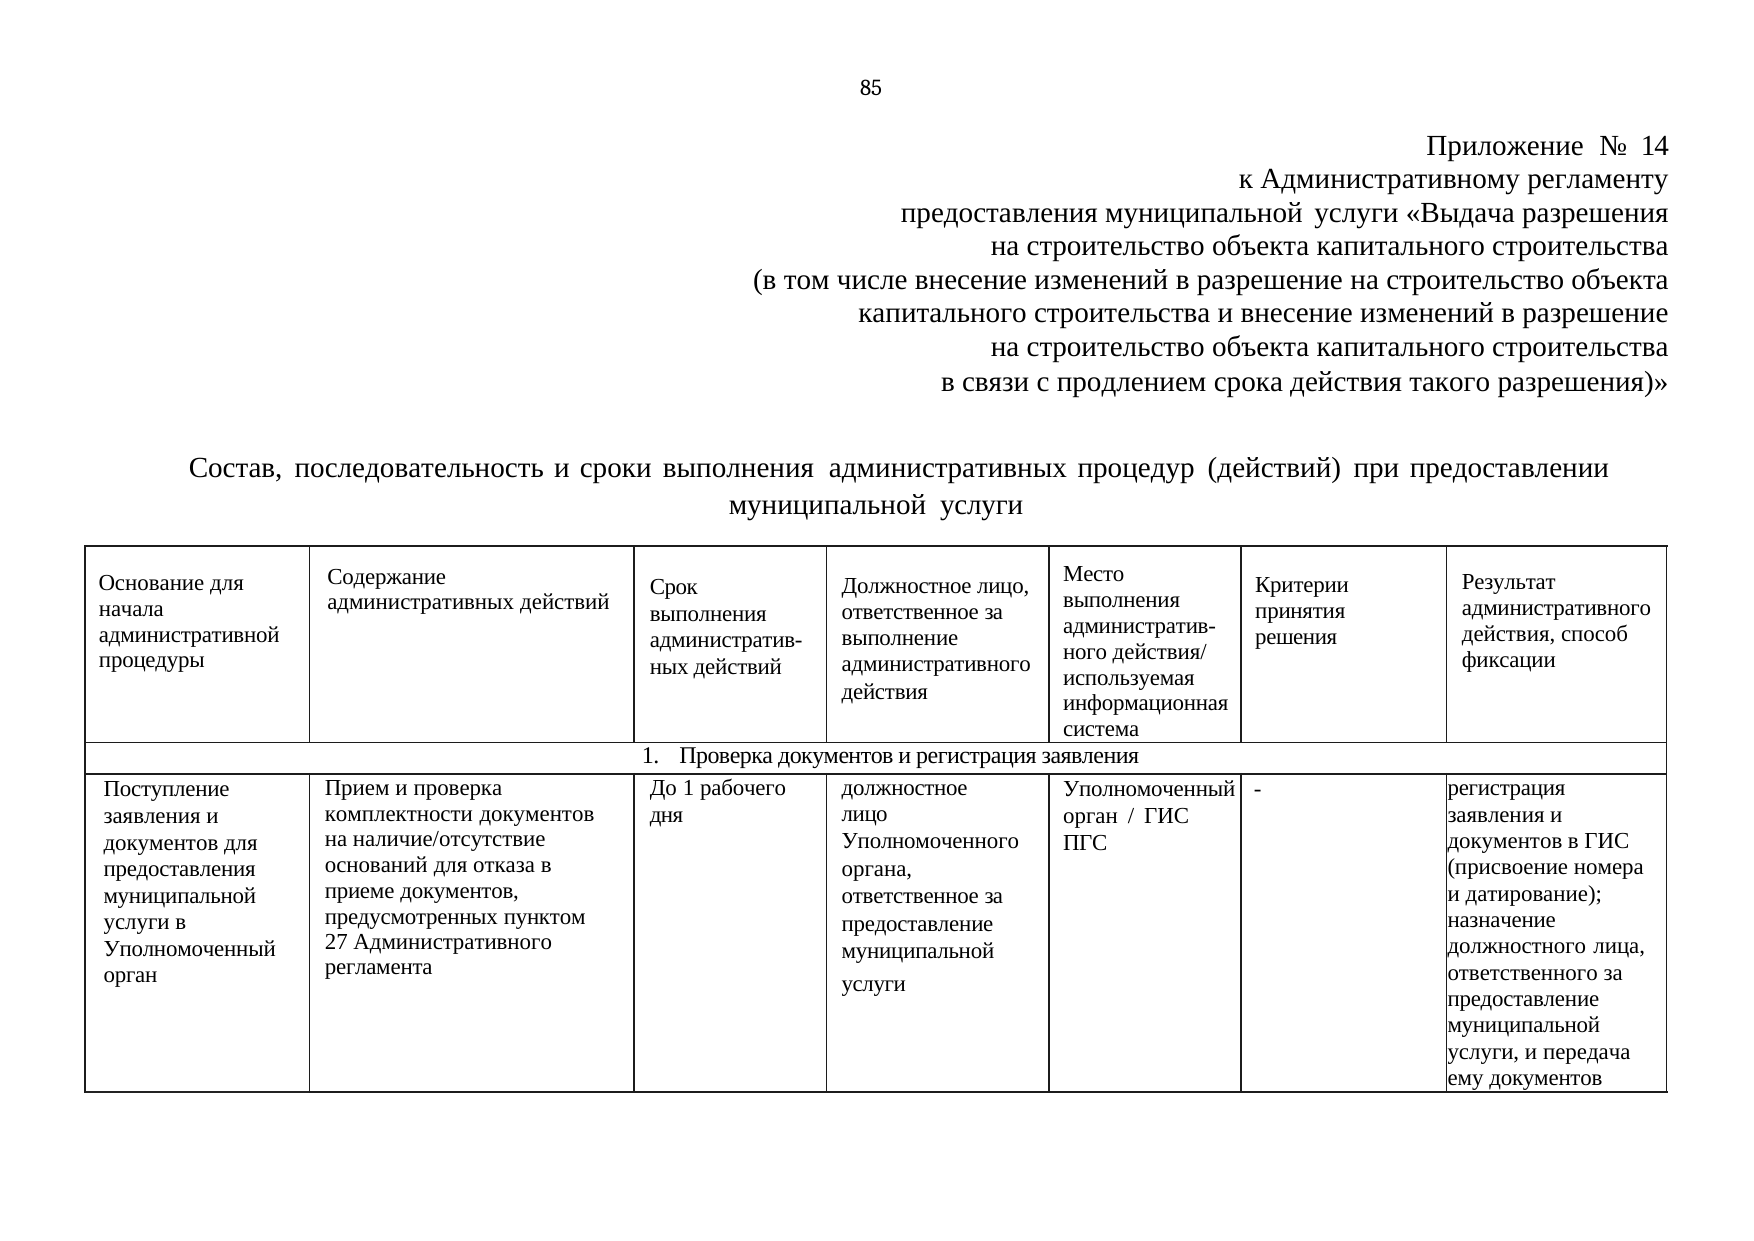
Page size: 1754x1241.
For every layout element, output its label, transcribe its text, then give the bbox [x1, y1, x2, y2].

text в связи с продлением срока действия такого разрешения)» [73, 364, 1668, 397]
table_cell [86, 775, 309, 1091]
table_cell Уполномоченный орган / ГИС / ПГС [1050, 775, 1240, 1091]
text на строительство объекта капитального строительства [73, 329, 1668, 362]
table_header Основание для начала административной процедуры [86, 547, 309, 742]
table_header Срок выполнения административ-ных действий [635, 547, 826, 742]
table_header Содержание административных действий [310, 547, 633, 742]
text Приложение № 14 [73, 128, 1668, 161]
text Состав, последовательность и сроки выполнения административных процедур (действий) при предоставлении [175, 450, 1622, 483]
text муниципальной услуги [130, 487, 1622, 521]
text к Административному регламенту [73, 161, 1668, 195]
table_header Должностное лицо, ответственное за выполнение административного действия [827, 547, 1048, 742]
table_header Критерии принятия решения [1242, 547, 1446, 742]
text капитального строительства и внесение изменений в разрешение [73, 295, 1668, 329]
text на строительство объекта капитального строительства [73, 228, 1668, 262]
text (в том числе внесение изменений в разрешение на строительство объекта [73, 262, 1668, 295]
table_cell Проверка документов и регистрация заявления [86, 743, 1666, 773]
table_cell должностное лицо Уполномоченного органа, ответственное за предоставление муниципальной услуги [827, 775, 1048, 1091]
table_header Место выполнения административ-ного действия/ используемая информационная система [1050, 547, 1240, 742]
table_cell Прием и проверка комплектности документов на наличие/отсутствие оснований для отказа в приеме документов, предусмотренных пунктом 27 Административного регламента [310, 775, 633, 1091]
table_cell До 1 рабочего дня [635, 775, 826, 1091]
table_cell регистрация заявления и документов в ГИС (присвоение номера и датирование); назначение должностного лица, ответственного за предоставление муниципальной услуги, и передача ему документов [1447, 775, 1666, 1091]
text предоставления муниципальной услуги «Выдача разрешения [73, 195, 1668, 228]
table_cell - [1242, 775, 1446, 1091]
table_header Результат административного действия, способ фиксации [1447, 547, 1666, 742]
